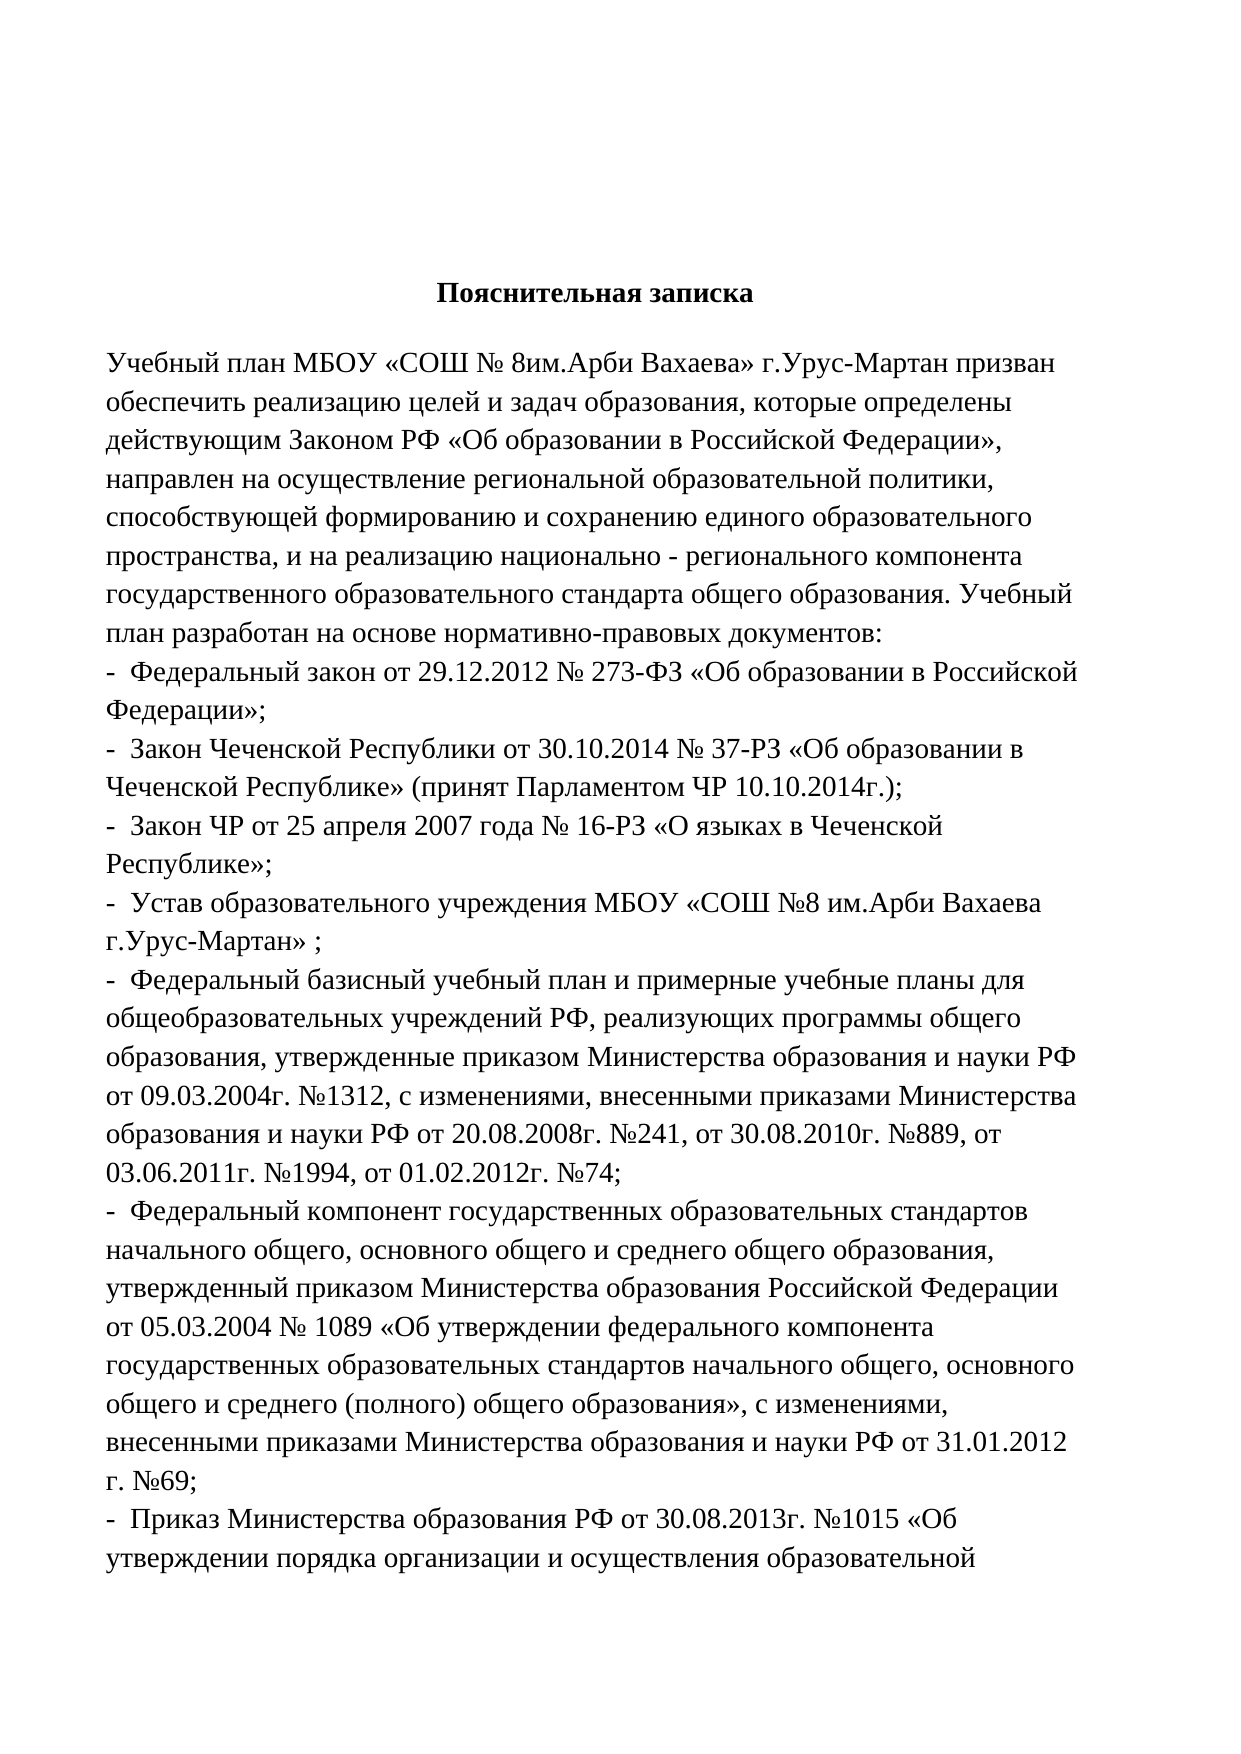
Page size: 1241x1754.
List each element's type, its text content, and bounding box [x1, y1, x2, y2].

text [106, 307, 1079, 1574]
text Пояснительная записка [150, 261, 1123, 307]
